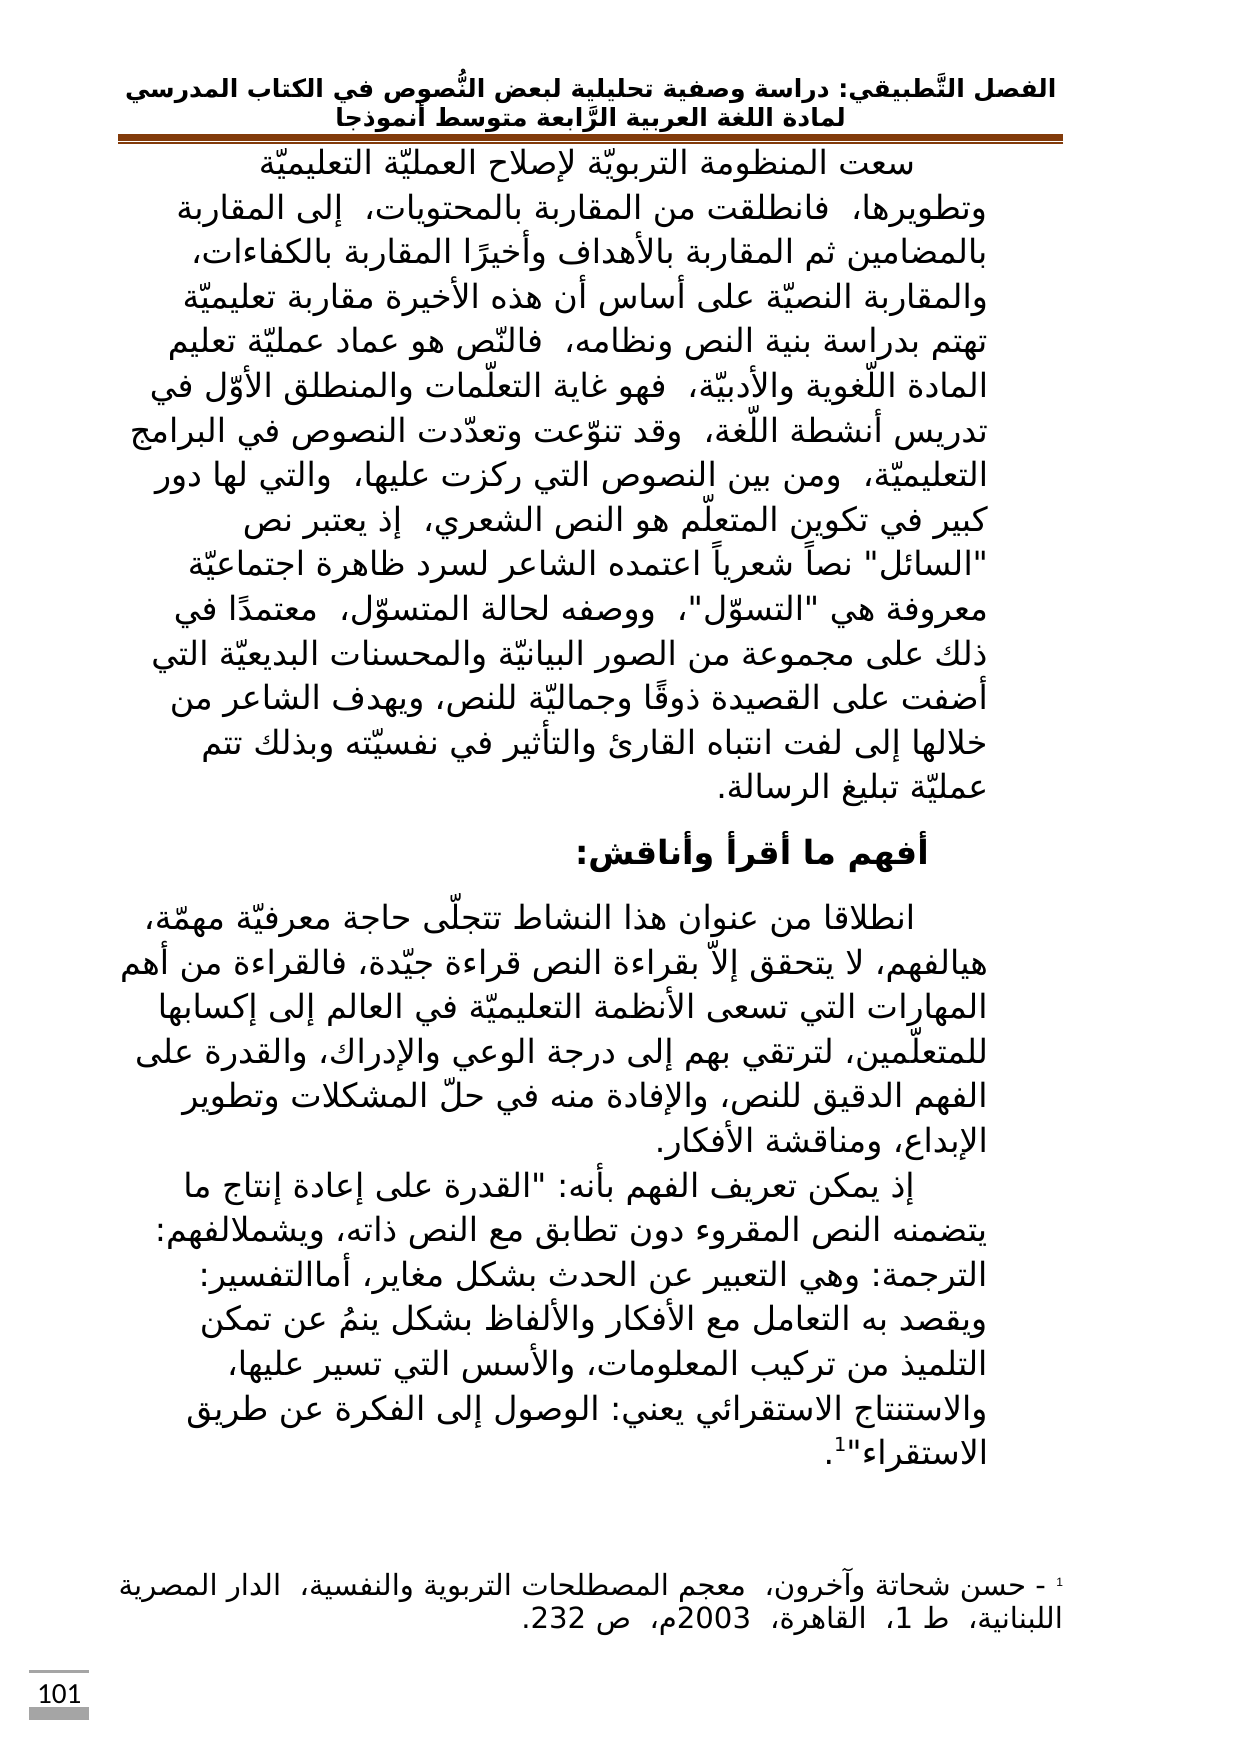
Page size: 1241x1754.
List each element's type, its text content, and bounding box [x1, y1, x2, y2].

text إذ يمكن تعريف الفهم بأنه: "القدرة على إعادة إنتاج ما يتضمنه النص المقروء دون تطابق مع النص ذاته، ويشملالفهم: الترجمة: وهي التعبير عن الحدث بشكل مغاير، أماالتفسير: ويقصد به التعامل مع الأفكار والألفاظ بشكل ينمُ عن تمكن التلميذ من تركيب المعلومات، والأسس التي تسير عليها، والاستنتاج الاستقرائي يعني: الوصول إلى الفكرة عن طريق الاستقراء". [118, 1166, 988, 1472]
text انطلاقا من عنوان هذا النشاط تتجلّى حاجة معرفيّة مهمّة، هيالفهم، لا يتحقق إلاّ بقراءة النص قراءة جيّدة، فالقراءة من أهم المهارات التي تسعى الأنظمة التعليميّة في العالم إلى إكسابها للمتعلّمين، لترتقي بهم إلى درجة الوعي والإدراك، والقدرة على الفهم الدقيق للنص، والإفادة منه في حلّ المشكلات وتطوير الإبداع، ومناقشة الأفكار. [118, 899, 988, 1160]
text أفهم ما أقرأ وأناقش: [118, 833, 988, 872]
text سعت المنظومة التربويّة لإصلاح العمليّة التعليميّة وتطويرها، فانطلقت من المقاربة بالمحتويات، إلى المقاربة بالمضامين ثم المقاربة بالأهداف وأخيرًا المقاربة بالكفاءات، والمقاربة النصيّة على أساس أن هذه الأخيرة مقاربة تعليميّة تهتم بدراسة بنية النص ونظامه، فالنّص هو عماد عمليّة تعليم المادة اللّغوية والأدبيّة، فهو غاية التعلّمات والمنطلق الأوّل في تدريس أنشطة اللّغة، وقد تنوّعت وتعدّدت النصوص في البرامج التعليميّة، ومن بين النصوص التي ركزت عليها، والتي لها دور كبير في تكوين المتعلّم هو النص الشعري، إذ يعتبر نص "السائل" نصاً شعرياً اعتمده الشاعر لسرد ظاهرة اجتماعيّة معروفة هي "التسوّل"، ووصفه لحالة المتسوّل، معتمدًا في ذلك على مجموعة من الصور البيانيّة والمحسنات البديعيّة التي أضفت على القصيدة ذوقًا وجماليّة للنص، ويهدف الشاعر من خلالها إلى لفت انتباه القارئ والتأثير في نفسيّته وبذلك تتم عمليّة تبليغ الرسالة. [118, 144, 988, 807]
